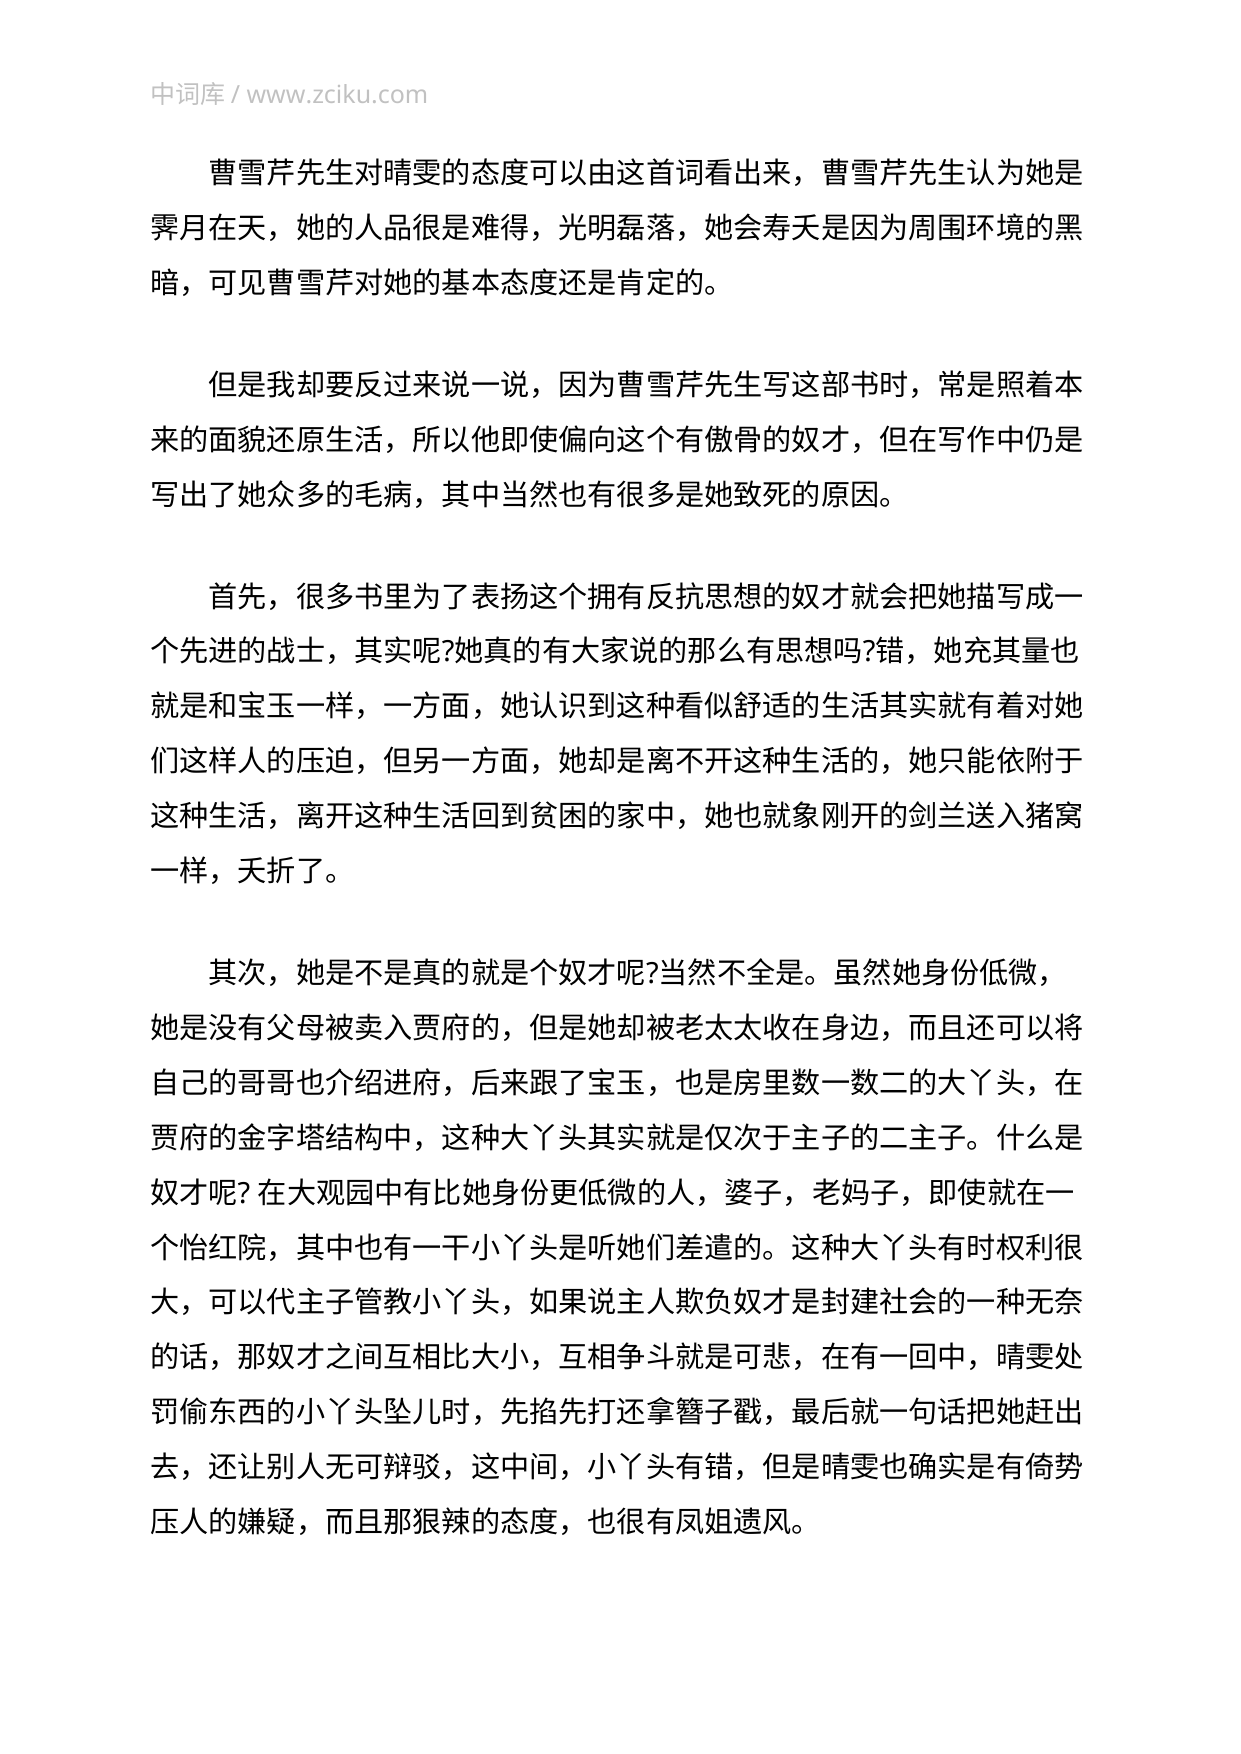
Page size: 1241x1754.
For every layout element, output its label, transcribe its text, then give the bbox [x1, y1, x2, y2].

text 其次，她是不是真的就是个奴才呢?当然不全是。虽然她身份低微，她是没有父母被卖入贾府的，但是她却被老太太收在身边，而且还可以将自己的哥哥也介绍进府，后来跟了宝玉，也是房里数一数二的大丫头，在贾府的金字塔结构中，这种大丫头其实就是仅次于主子的二主子。什么是奴才呢? 在大观园中有比她身份更低微的人，婆子，老妈子，即使就在一个怡红院，其中也有一干小丫头是听她们差遣的。这种大丫头有时权利很大，可以代主子管教小丫头，如果说主人欺负奴才是封建社会的一种无奈的话，那奴才之间互相比大小，互相争斗就是可悲，在有一回中，晴雯处罚偷东西的小丫头坠儿时，先掐先打还拿簪子戳，最后就一句话把她赶出去，还让别人无可辩驳，这中间，小丫头有错，但是晴雯也确实是有倚势压人的嫌疑，而且那狠辣的态度，也很有凤姐遗风。 [150, 949, 1090, 1541]
text 首先，很多书里为了表扬这个拥有反抗思想的奴才就会把她描写成一个先进的战士，其实呢?她真的有大家说的那么有思想吗?错，她充其量也就是和宝玉一样，一方面，她认识到这种看似舒适的生活其实就有着对她们这样人的压迫，但另一方面，她却是离不开这种生活的，她只能依附于这种生活，离开这种生活回到贫困的家中，她也就象刚开的剑兰送入猪窝一样，夭折了。 [150, 573, 1090, 890]
text 曹雪芹先生对晴雯的态度可以由这首词看出来，曹雪芹先生认为她是霁月在天，她的人品很是难得，光明磊落，她会寿夭是因为周围环境的黑暗，可见曹雪芹对她的基本态度还是肯定的。 [150, 150, 1090, 302]
text 但是我却要反过来说一说，因为曹雪芹先生写这部书时，常是照着本来的面貌还原生活，所以他即使偏向这个有傲骨的奴才，但在写作中仍是写出了她众多的毛病，其中当然也有很多是她致死的原因。 [150, 362, 1090, 514]
